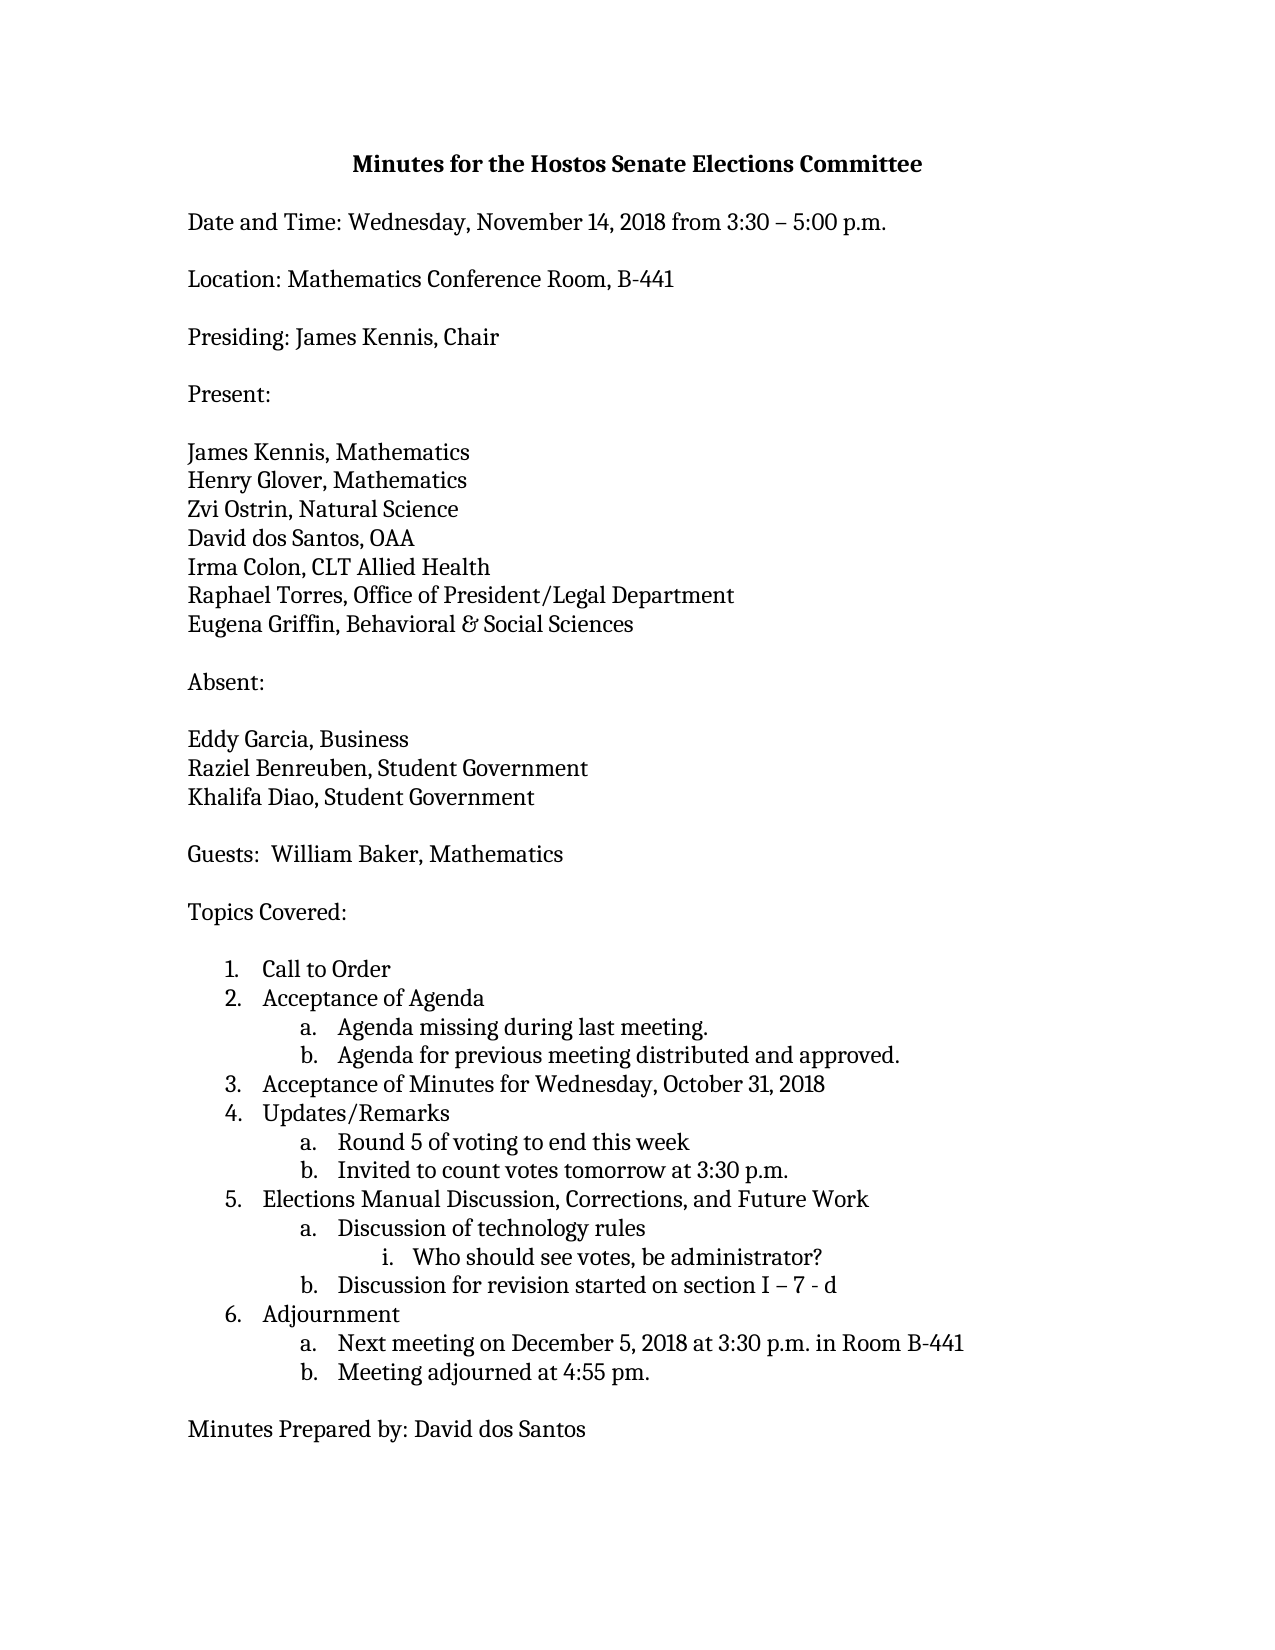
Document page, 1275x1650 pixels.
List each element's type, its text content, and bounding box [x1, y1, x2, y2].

text Raziel Benreuben, Student Government [187, 754, 1087, 782]
list Agenda for previous meeting distributed and approved. [300, 1041, 1087, 1070]
list Invited to count votes tomorrow at 3:30 p.m. [300, 1156, 1087, 1185]
list Elections Manual Discussion, Corrections, and Future Work [225, 1185, 1087, 1214]
list Discussion of technology rules [300, 1214, 1087, 1242]
list Call to Order [225, 955, 1087, 984]
list Meeting adjourned at 4:55 pm. [300, 1357, 1087, 1386]
text James Kennis, Mathematics [187, 437, 1087, 466]
text Raphael Torres, Office of President/Legal Department [187, 581, 1087, 610]
list Updates/Remarks [225, 1099, 1087, 1127]
list Agenda missing during last meeting. [300, 1012, 1087, 1041]
text Zvi Ostrin, Natural Science [187, 495, 1087, 524]
text Topics Covered: [187, 897, 1087, 926]
list Adjournment [225, 1300, 1087, 1329]
text Minutes for the Hostos Senate Elections Committee [187, 150, 1087, 179]
list Round 5 of voting to end this week [300, 1127, 1087, 1156]
text Eddy Garcia, Business [187, 725, 1087, 754]
text Guests: William Baker, Mathematics [187, 840, 1087, 869]
text Present: [187, 380, 1087, 409]
text Henry Glover, Mathematics [187, 466, 1087, 495]
text Minutes Prepared by: David dos Santos [187, 1415, 1087, 1444]
text Date and Time: Wednesday, November 14, 2018 from 3:30 – 5:00 p.m. [187, 207, 1087, 236]
text Eugena Griffin, Behavioral & Social Sciences [187, 610, 1087, 639]
list Discussion for revision started on section I – 7 - d [300, 1271, 1087, 1300]
text Absent: [187, 667, 1087, 696]
list Acceptance of Agenda [225, 984, 1087, 1012]
text Khalifa Diao, Student Government [187, 782, 1087, 811]
list Next meeting on December 5, 2018 at 3:30 p.m. in Room B-441 [300, 1329, 1087, 1357]
list Acceptance of Minutes for Wednesday, October 31, 2018 [225, 1070, 1087, 1099]
list Who should see votes, be administrator? [394, 1242, 1087, 1271]
text David dos Santos, OAA [187, 524, 1087, 552]
text Irma Colon, CLT Allied Health [187, 552, 1087, 581]
text Location: Mathematics Conference Room, B-441 [187, 265, 1087, 294]
text Presiding: James Kennis, Chair [187, 322, 1087, 351]
